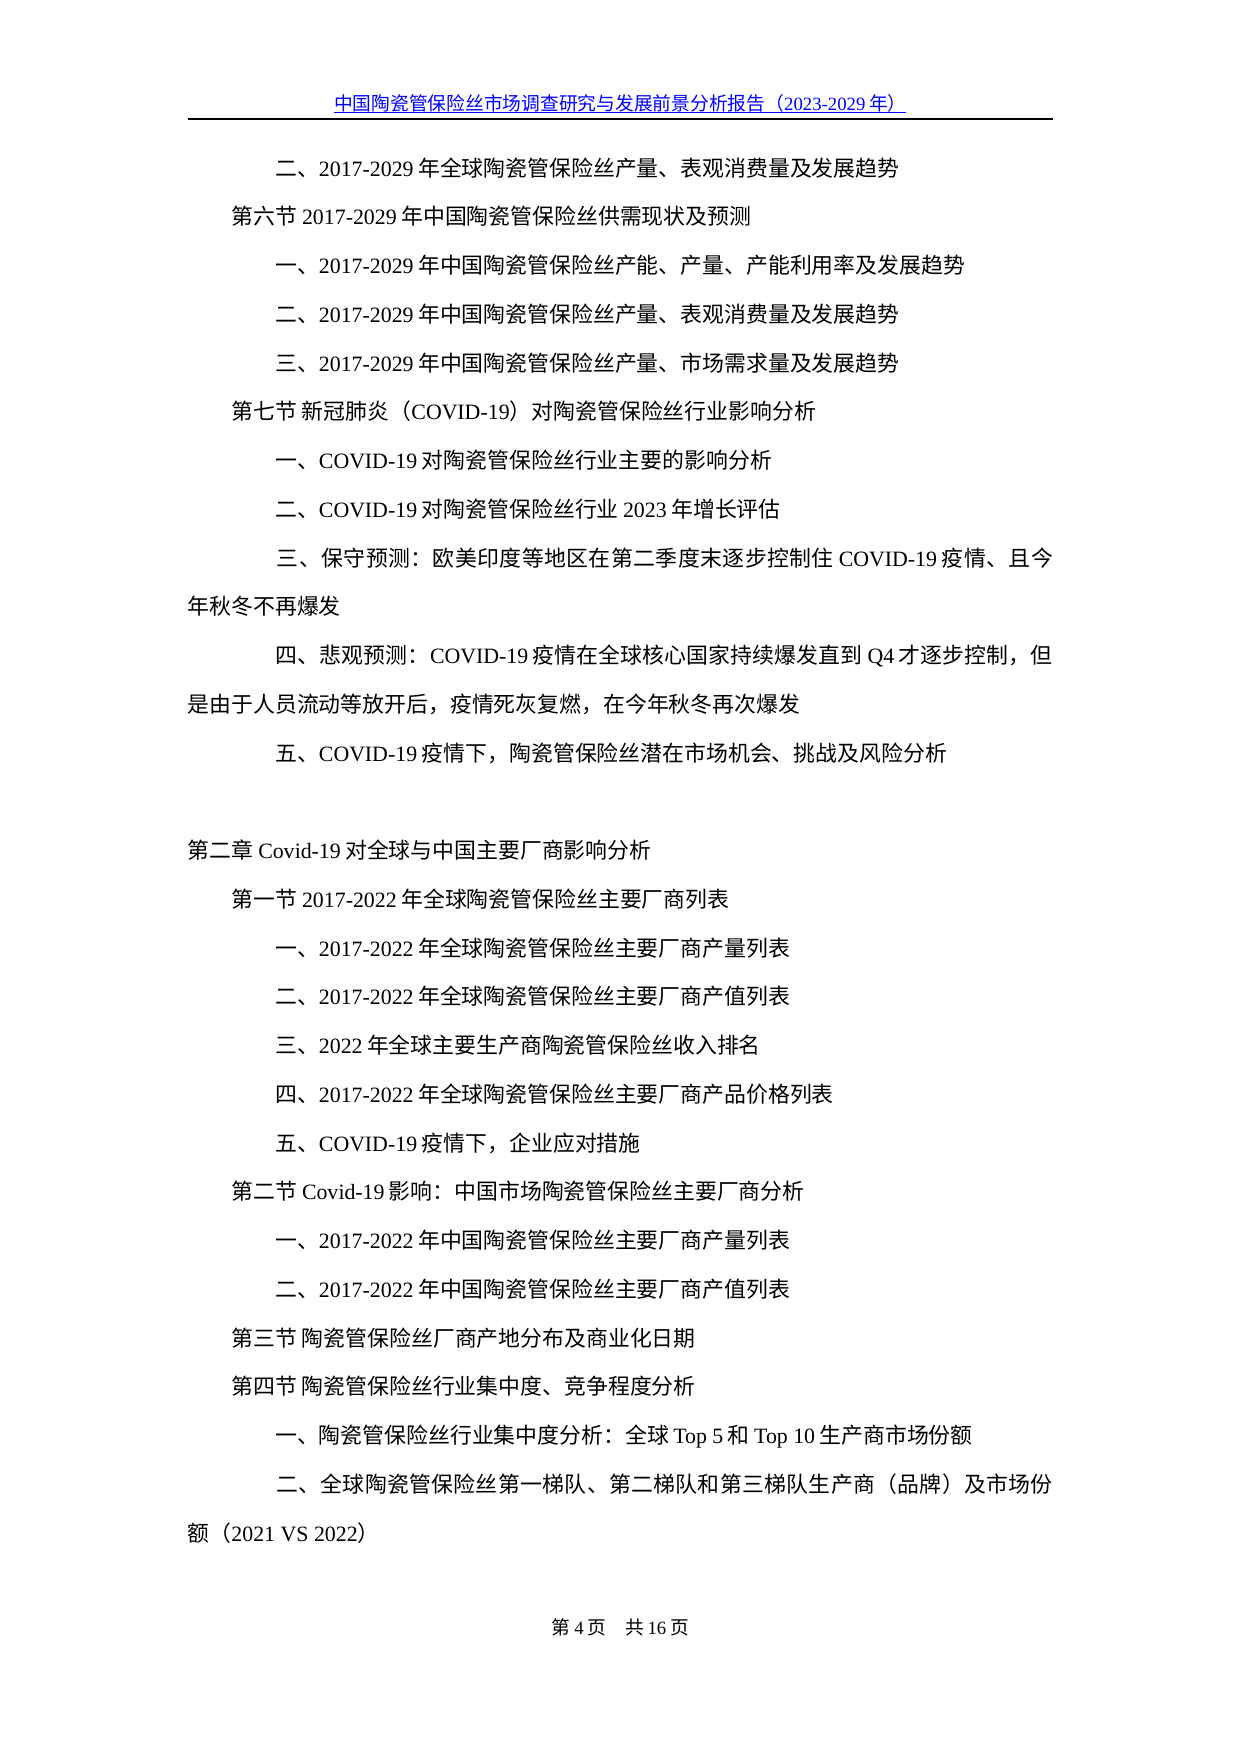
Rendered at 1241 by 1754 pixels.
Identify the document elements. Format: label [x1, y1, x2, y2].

text [187, 150, 1053, 1548]
